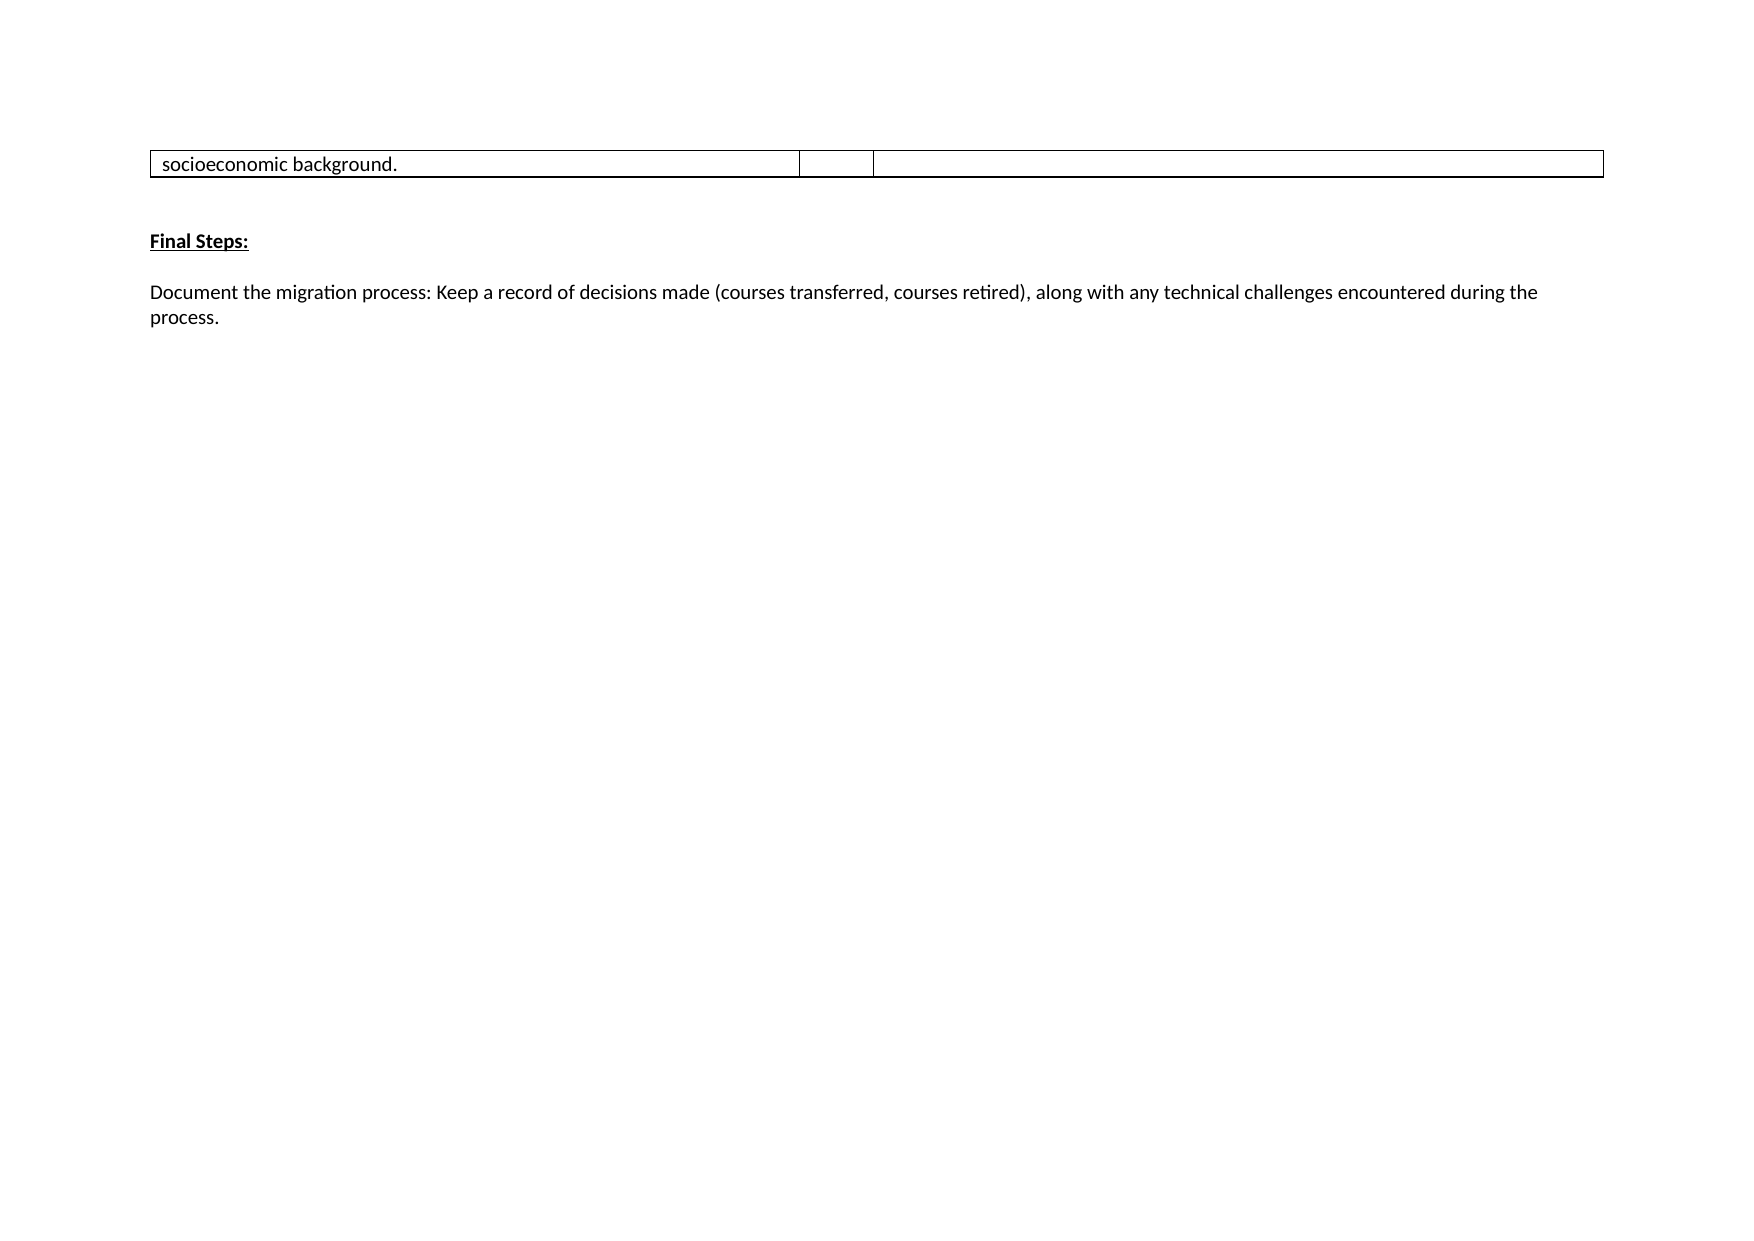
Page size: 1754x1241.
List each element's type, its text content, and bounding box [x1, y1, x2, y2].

text Final Steps: [150, 228, 1604, 254]
text Document the migration process: Keep a record of decisions made (courses transferred, courses retired), along with any technical challenges encountered during the process. [150, 279, 1604, 330]
table_cell [800, 151, 873, 176]
table_cell [874, 151, 1603, 176]
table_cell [151, 151, 799, 176]
